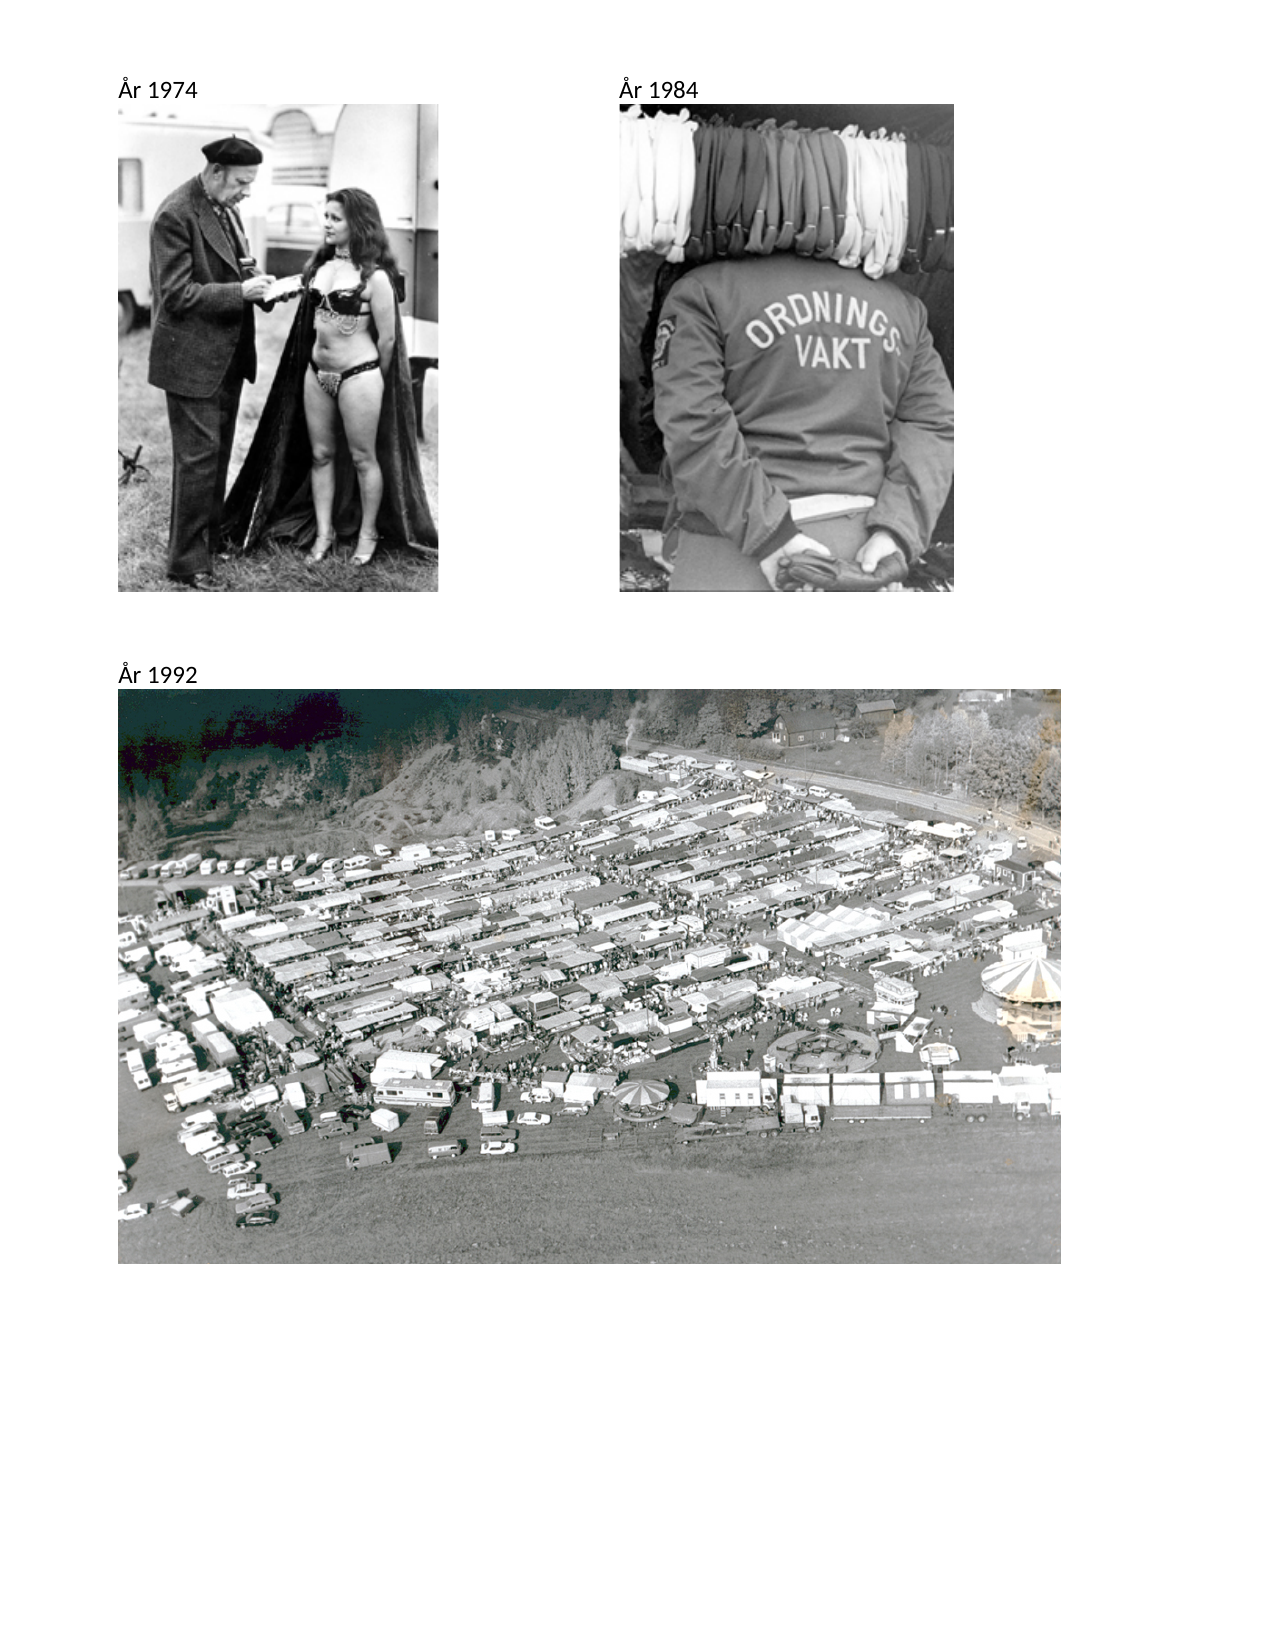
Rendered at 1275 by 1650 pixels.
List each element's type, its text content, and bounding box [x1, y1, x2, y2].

picture [118, 689, 1061, 1264]
picture [118, 104, 439, 592]
picture [619, 104, 954, 592]
